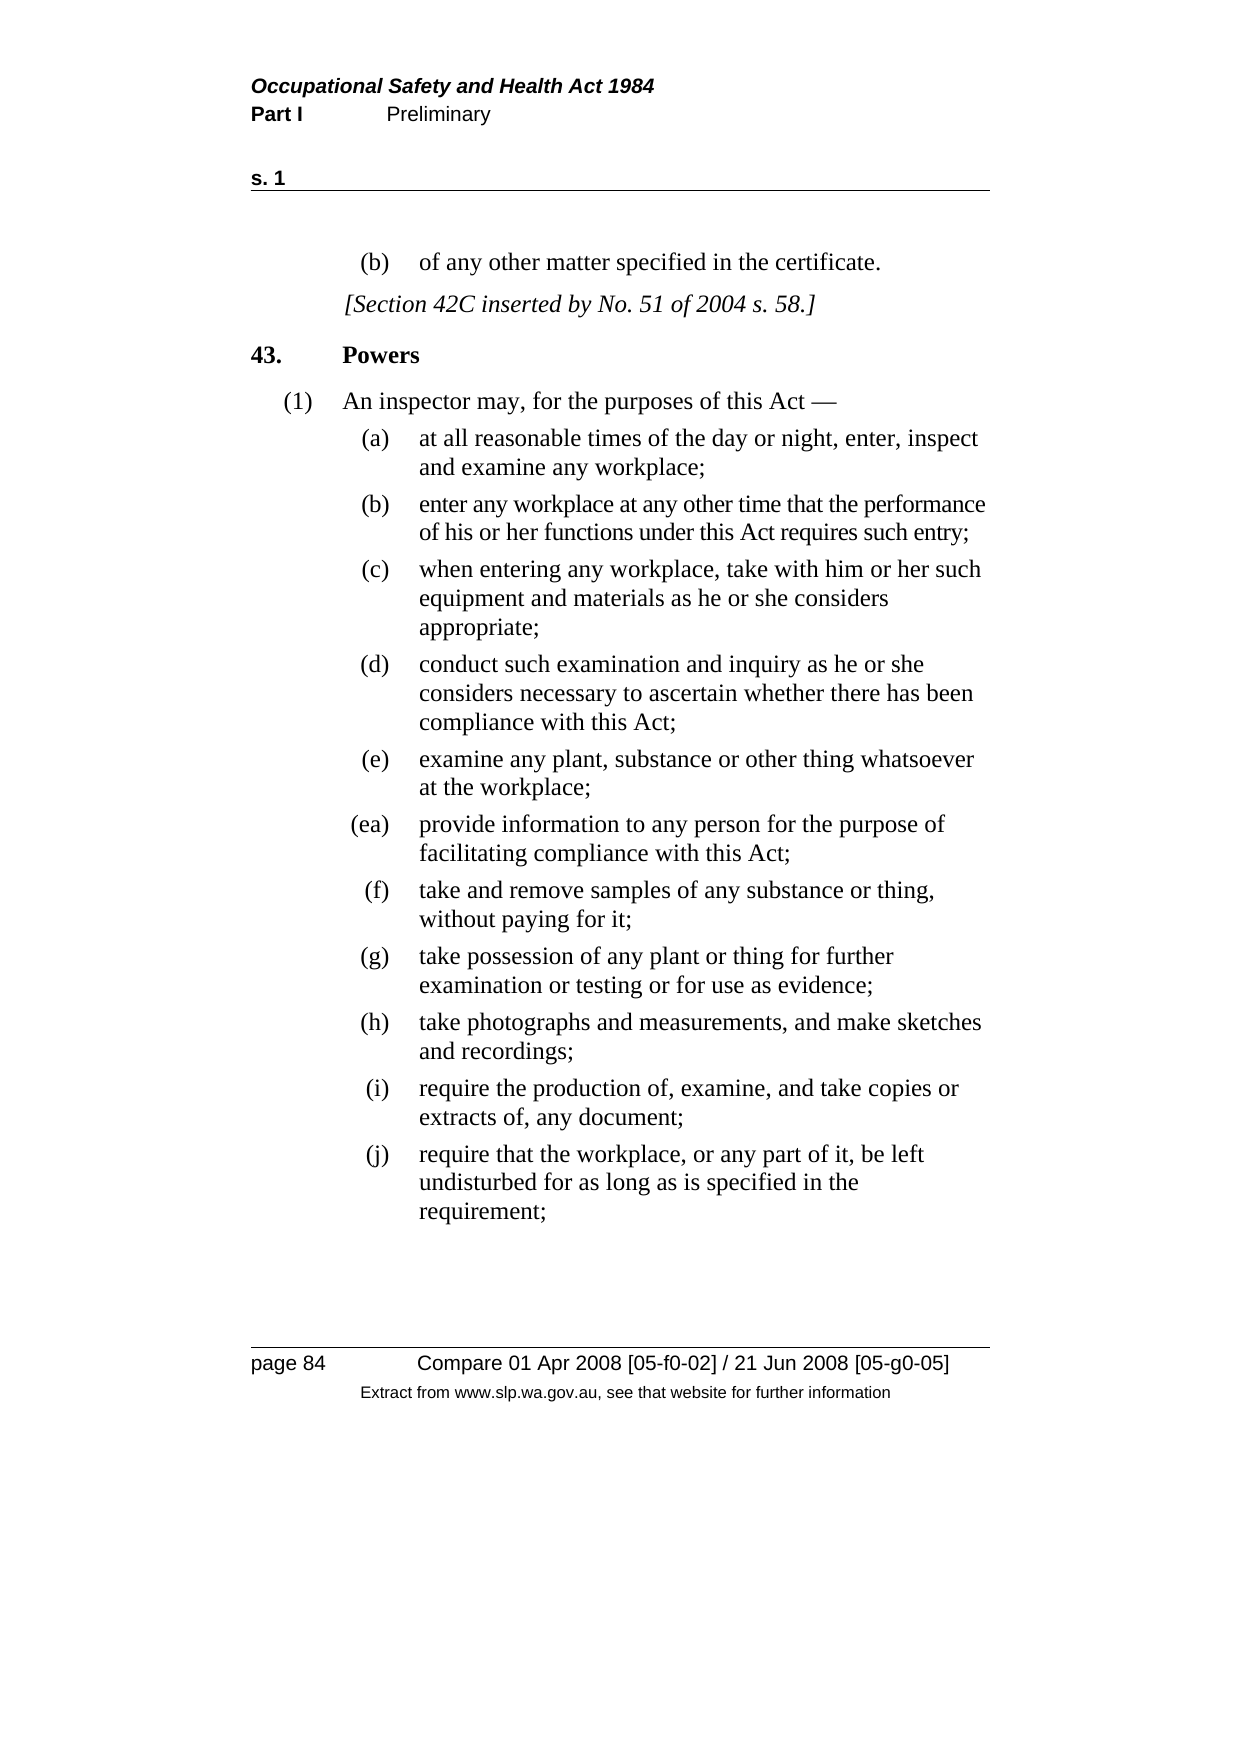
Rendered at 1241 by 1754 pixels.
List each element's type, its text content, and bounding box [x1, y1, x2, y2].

text (ea) provide information to any person for the purpose of facilitating compliance with this Act; [251, 809, 990, 867]
text (1) An inspector may, for the purposes of this Act — [251, 386, 990, 414]
text (d) conduct such examination and inquiry as he or she considers necessary to ascertain whether there has been compliance with this Act; [251, 649, 990, 735]
text (h) take photographs and measurements, and make sketches and recordings; [251, 1007, 990, 1064]
text (b) enter any workplace at any other time that the performance of his or her functions under this Act requires such entry; [251, 489, 990, 546]
text (e) examine any plant, substance or other thing whatsoever at the workplace; [251, 744, 990, 801]
text (f) take and remove samples of any substance or thing, without paying for it; [251, 875, 990, 933]
text (i) require the production of, examine, and take copies or extracts of, any document; [251, 1073, 990, 1130]
text (c) when entering any workplace, take with him or her such equipment and materials as he or she considers appropriate; [251, 554, 990, 641]
text [Section 42C inserted by No. 51 of 2004 s. 58.] [251, 289, 990, 317]
text (g) take possession of any plant or thing for further examination or testing or for use as evidence; [251, 941, 990, 999]
text (j) require that the workplace, or any part of it, be left undisturbed for as long as is specified in the requirement; [251, 1139, 990, 1225]
text (a) at all reasonable times of the day or night, enter, inspect and examine any workplace; [251, 423, 990, 480]
text (b) of any other matter specified in the certificate. [251, 247, 990, 276]
subtitle 43. Powers [251, 340, 990, 369]
